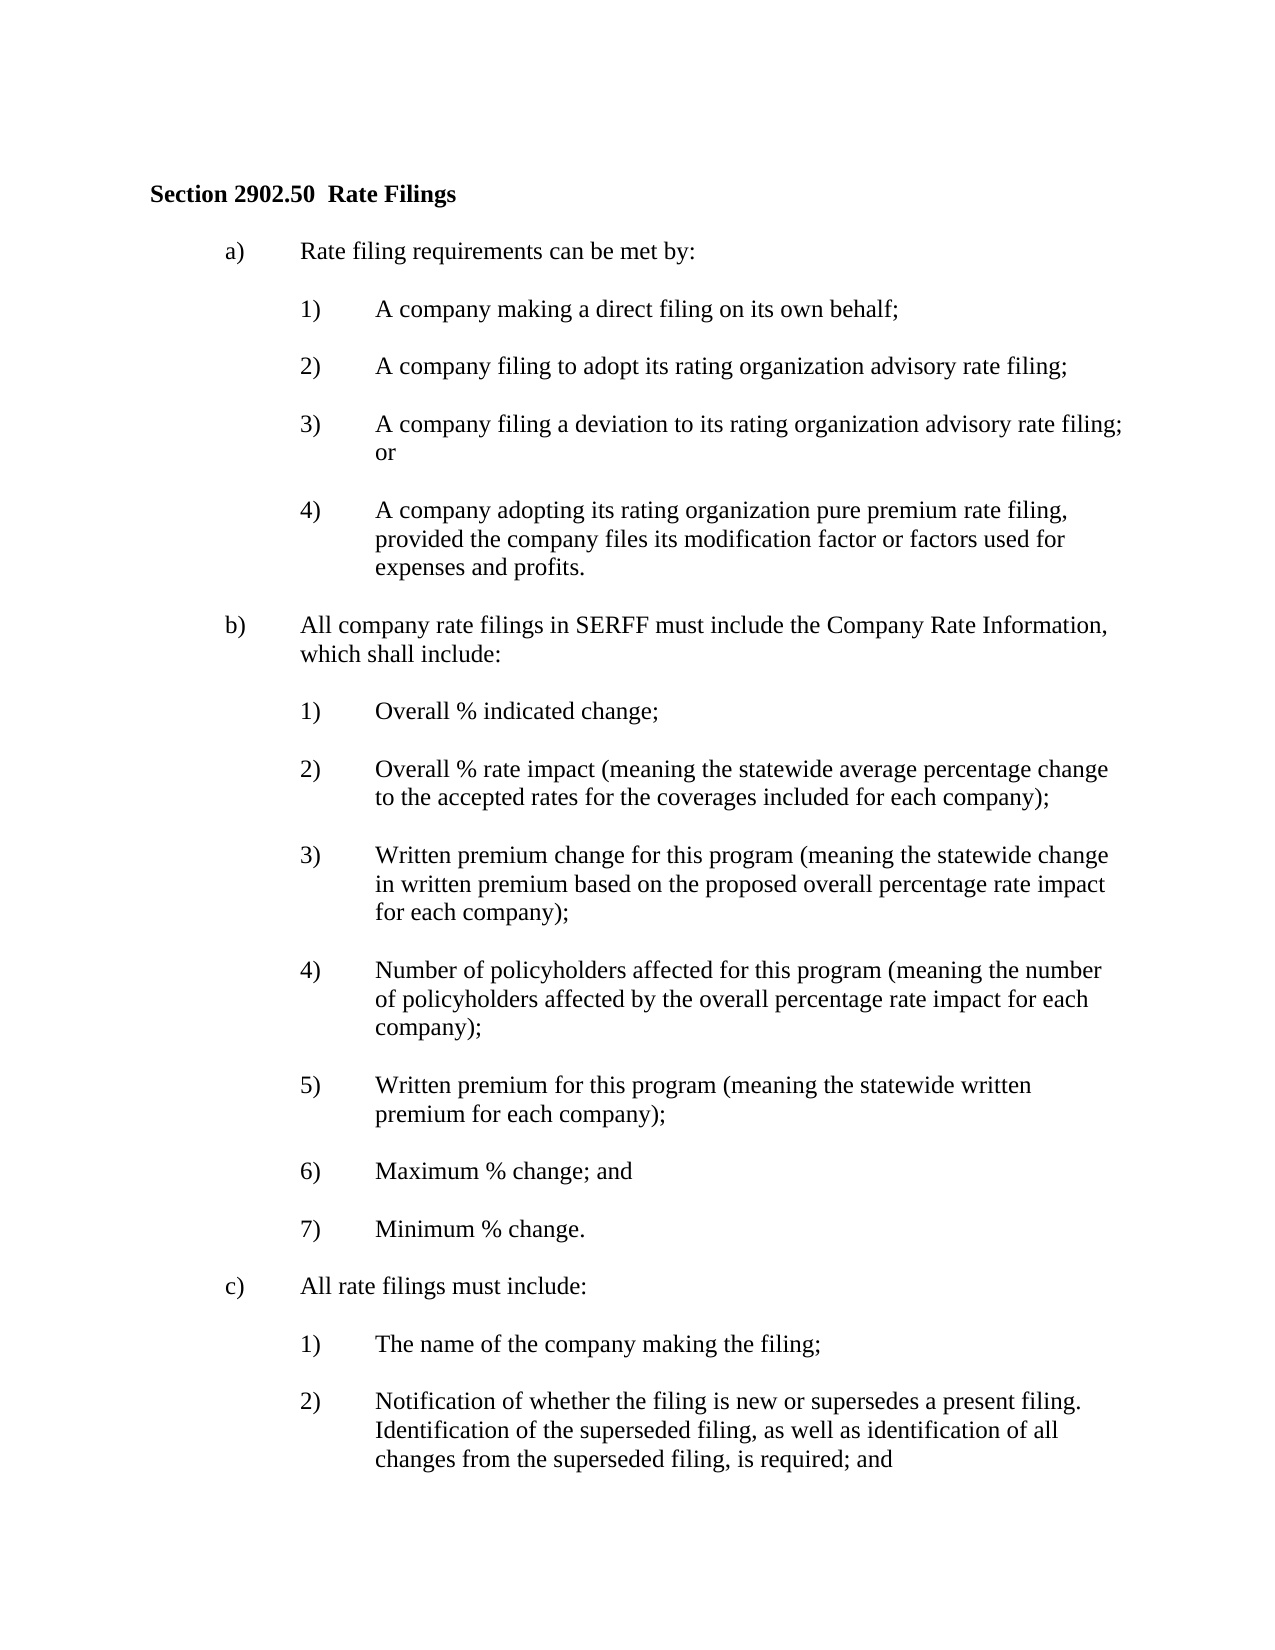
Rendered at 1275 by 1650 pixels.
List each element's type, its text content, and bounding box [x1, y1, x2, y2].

text c) All rate filings must include: [225, 1271, 1125, 1300]
text 5) Written premium for this program (meaning the statewide written premium for each company); [300, 1070, 1125, 1127]
text 1) Overall % indicated change; [300, 696, 1125, 725]
text 6) Maximum % change; and [300, 1156, 1125, 1185]
text 4) Number of policyholders affected for this program (meaning the number of policyholders affected by the overall percentage rate impact for each company); [300, 955, 1125, 1041]
text 3) Written premium change for this program (meaning the statewide change in written premium based on the proposed overall percentage rate impact for each company); [300, 840, 1125, 926]
text 4) A company adopting its rating organization pure premium rate filing, provided the company files its modification factor or factors used for expenses and profits. [300, 495, 1125, 581]
text 1) The name of the company making the filing; [300, 1329, 1125, 1357]
text 3) A company filing a deviation to its rating organization advisory rate filing; or [300, 409, 1125, 466]
text a) Rate filing requirements can be met by: [225, 236, 1125, 265]
text 2) Overall % rate impact (meaning the statewide average percentage change to the accepted rates for the coverages included for each company); [300, 754, 1125, 811]
text 2) A company filing to adopt its rating organization advisory rate filing; [300, 351, 1125, 380]
text Section 2902.50 Rate Filings [150, 179, 1125, 207]
text 1) A company making a direct filing on its own behalf; [300, 294, 1125, 322]
text 7) Minimum % change. [300, 1214, 1125, 1242]
text 2) Notification of whether the filing is new or supersedes a present filing. Identification of the superseded filing, as well as identification of all changes from the superseded filing, is required; and [300, 1386, 1125, 1472]
text b) All company rate filings in SERFF must include the Company Rate Information, which shall include: [225, 610, 1125, 667]
